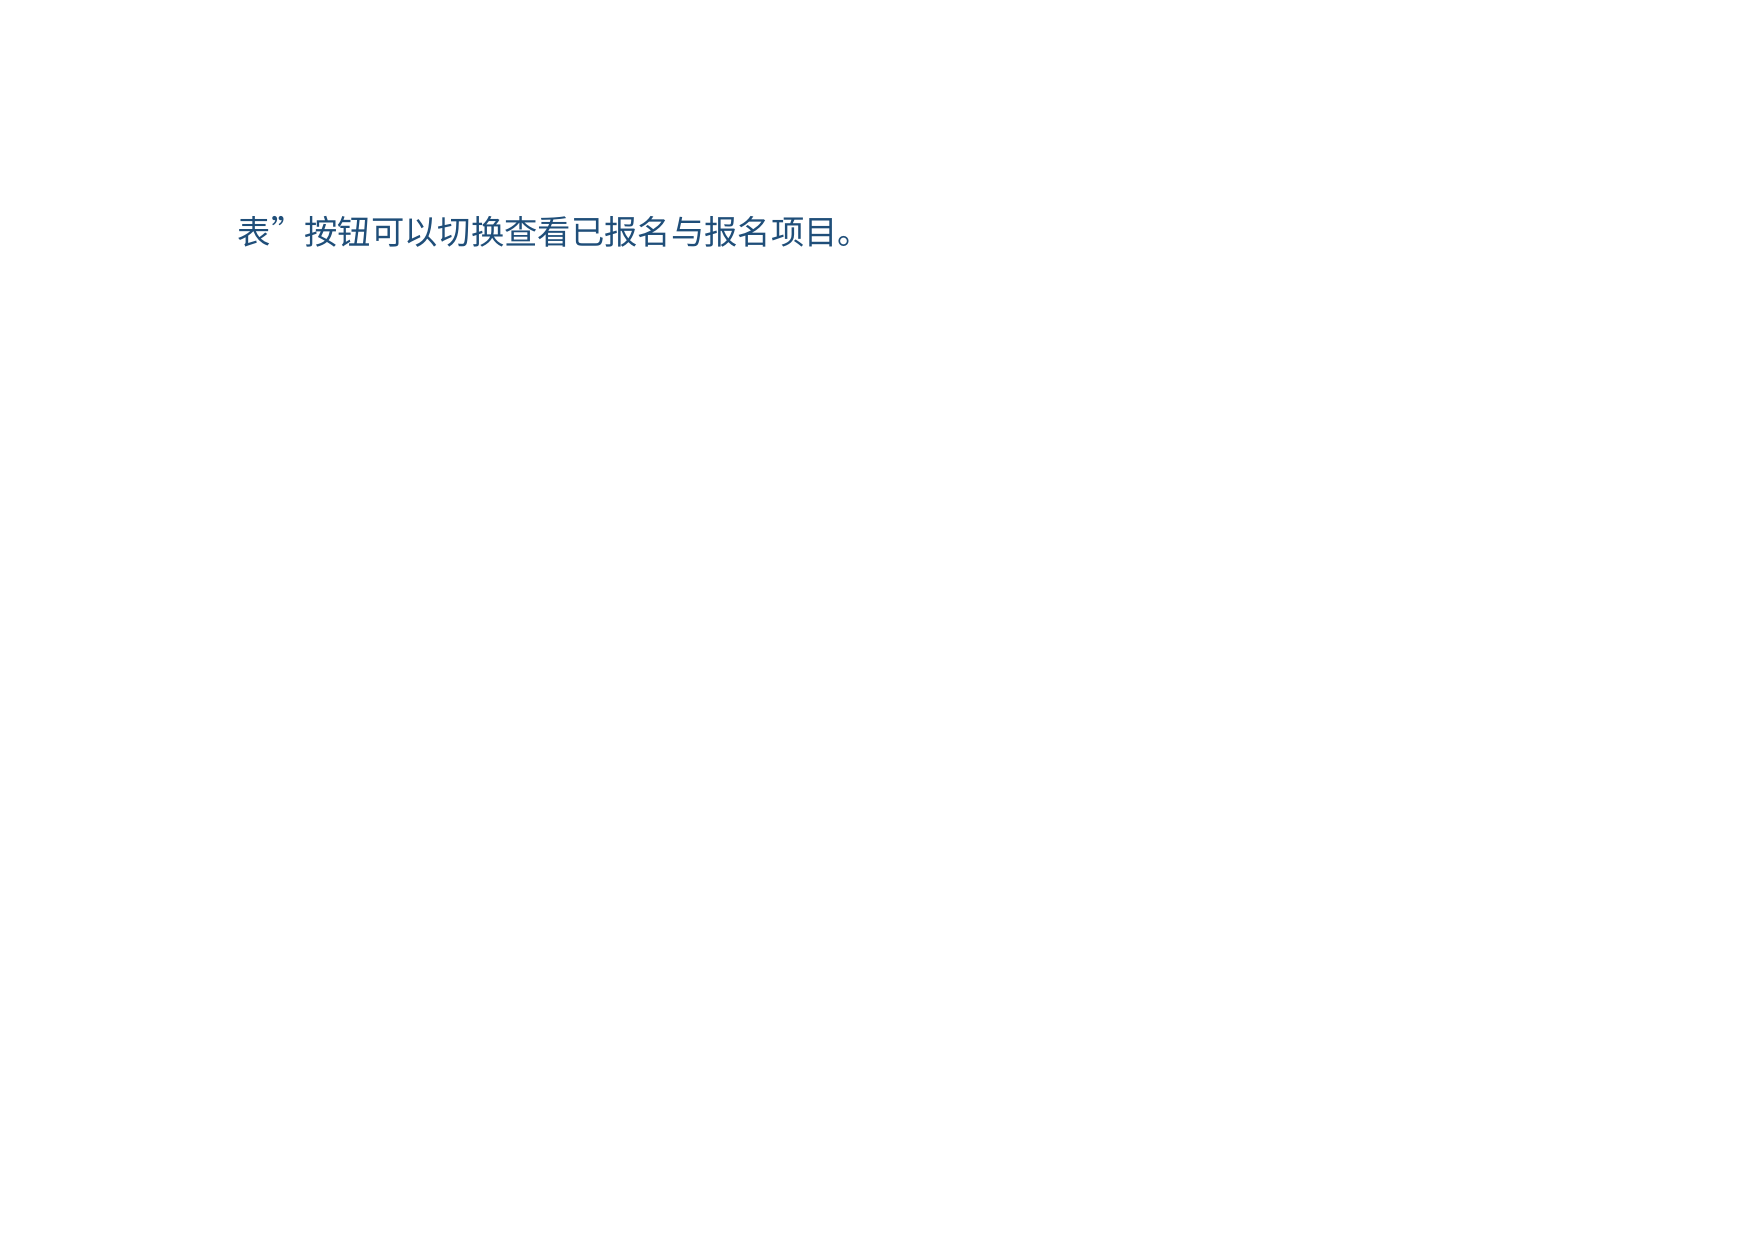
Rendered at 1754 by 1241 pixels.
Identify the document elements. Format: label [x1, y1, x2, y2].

list [237, 198, 1604, 263]
